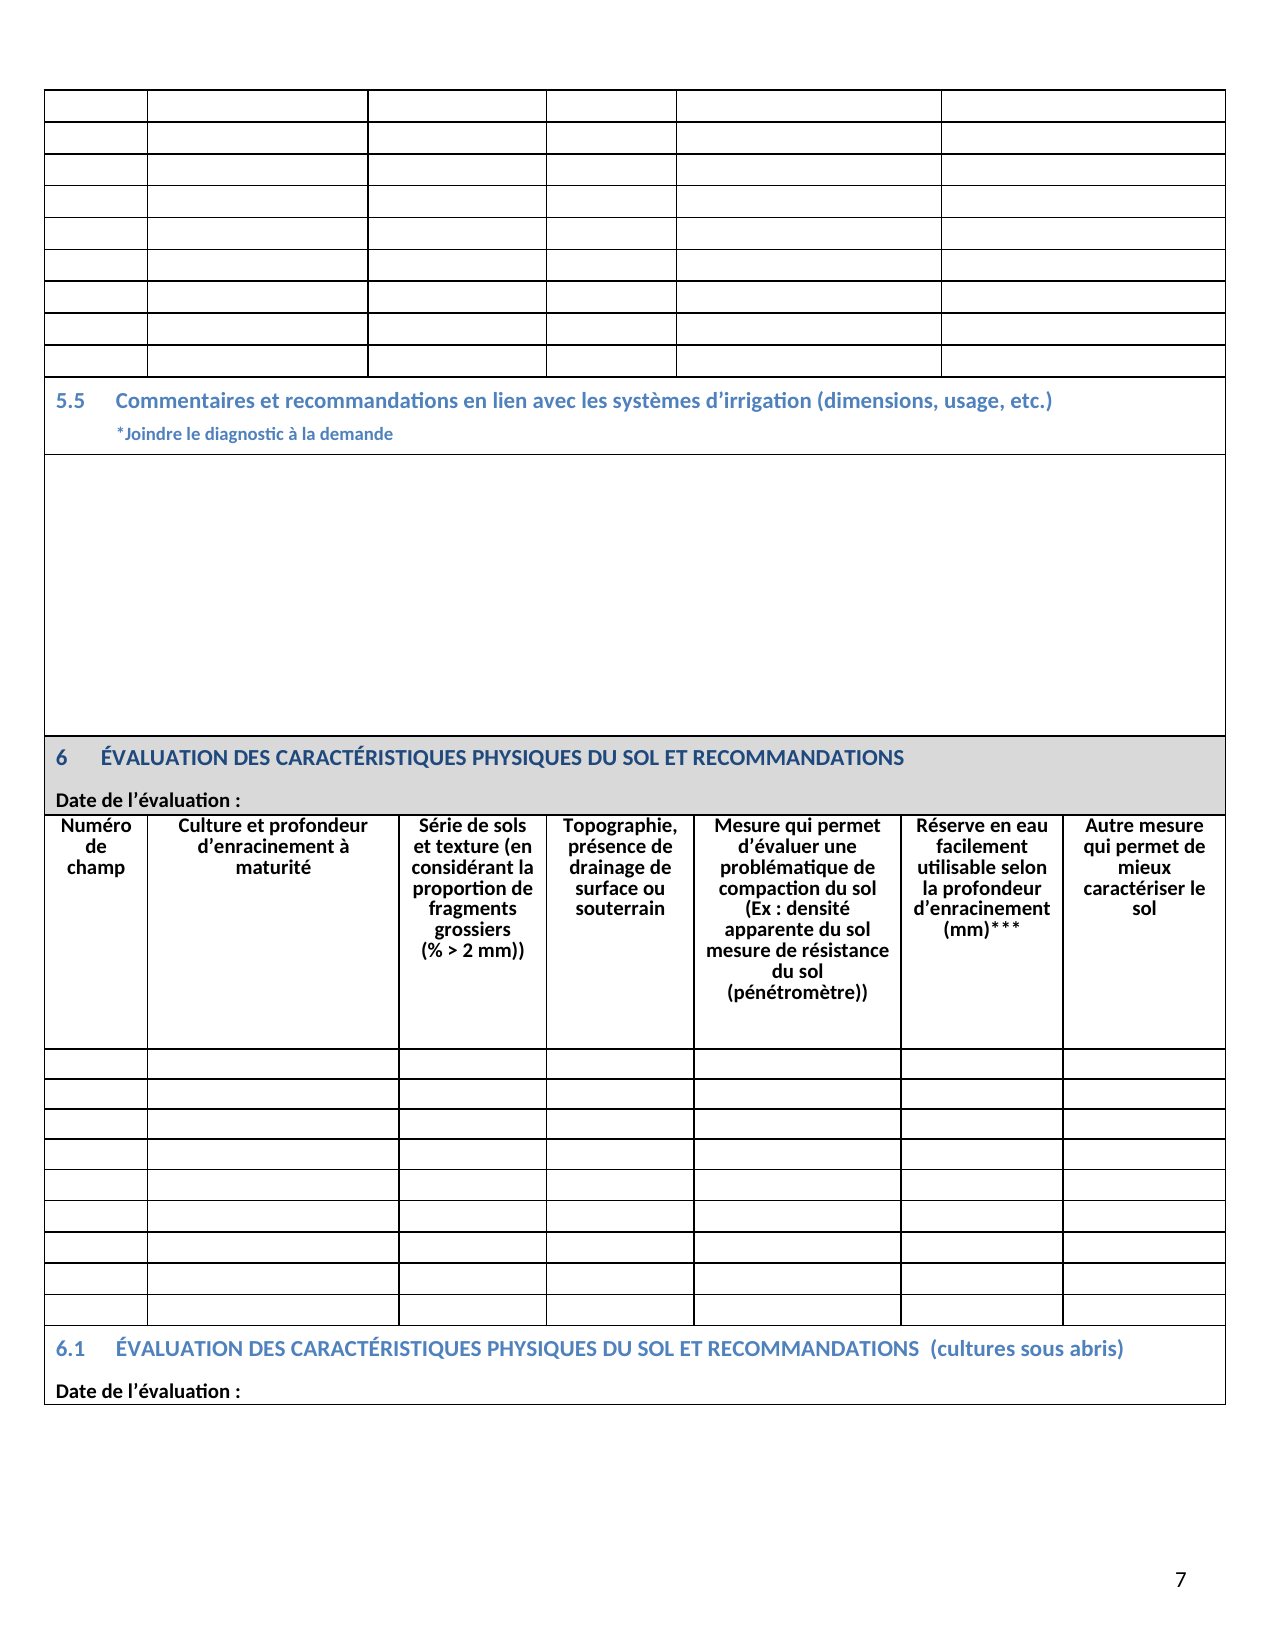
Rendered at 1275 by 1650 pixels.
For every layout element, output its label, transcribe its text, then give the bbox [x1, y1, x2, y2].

table_cell [45, 186, 147, 217]
table_cell [148, 1264, 398, 1293]
table_cell [45, 314, 147, 344]
table_cell [1064, 1050, 1225, 1078]
table_cell [369, 123, 546, 153]
table_cell [942, 218, 1225, 248]
table_cell [1064, 1264, 1225, 1293]
table_cell [695, 1170, 900, 1200]
table_cell [148, 155, 367, 185]
table_cell [45, 1201, 147, 1231]
table_cell ÉVALUATION DES CARACTÉRISTIQUES PHYSIQUES DU SOL ET RECOMMANDATIONS (cultures sous abris) Date de l’évaluation : [45, 1326, 1225, 1404]
table_cell [902, 1233, 1062, 1262]
table_cell [369, 250, 546, 280]
table_cell [902, 1080, 1062, 1108]
table_cell [148, 1201, 398, 1231]
table_cell [677, 91, 941, 121]
table_cell [400, 1264, 546, 1293]
table_cell [148, 1140, 398, 1168]
table_cell [547, 1170, 693, 1200]
table_cell [547, 1140, 693, 1168]
table_cell [677, 155, 941, 185]
table_cell [942, 123, 1225, 153]
table_cell [902, 1295, 1062, 1325]
table_cell [677, 186, 941, 217]
table_cell [942, 346, 1225, 376]
table_cell Topographie, présence de drainage de surface ou souterrain [547, 816, 693, 1048]
table_cell [45, 1233, 147, 1262]
table_cell [369, 91, 546, 121]
table_cell [677, 123, 941, 153]
table_cell [547, 91, 676, 121]
table_cell [148, 123, 367, 153]
table_cell [148, 1110, 398, 1138]
table_cell Autre mesure qui permet de mieux caractériser le sol [1064, 816, 1225, 1048]
table_cell [677, 314, 941, 344]
table_cell [677, 282, 941, 312]
table_cell [1064, 1110, 1225, 1138]
table_cell [902, 1110, 1062, 1138]
table_cell [45, 1170, 147, 1200]
table_cell [1064, 1233, 1225, 1262]
table_cell [148, 218, 367, 248]
table_cell [148, 250, 367, 280]
table_cell [148, 346, 367, 376]
table_cell [369, 282, 546, 312]
table_cell [1064, 1080, 1225, 1108]
table_cell [148, 1233, 398, 1262]
table_cell [902, 1140, 1062, 1168]
table_cell [942, 91, 1225, 121]
table_cell [1064, 1201, 1225, 1231]
table_cell [45, 155, 147, 185]
table_cell [148, 186, 367, 217]
table_cell [369, 186, 546, 217]
table_cell [45, 91, 147, 121]
table_cell [400, 1110, 546, 1138]
table_cell [148, 314, 367, 344]
table_cell [695, 1080, 900, 1108]
table_cell [902, 1201, 1062, 1231]
table_cell [547, 314, 676, 344]
table_cell [1064, 1170, 1225, 1200]
table_cell [1064, 1295, 1225, 1325]
table_cell [45, 455, 1225, 735]
table_cell Commentaires et recommandations en lien avec les systèmes d’irrigation (dimensions, usage, etc.) *Joindre le diagnostic à la demande [45, 378, 1225, 453]
table_cell [695, 1110, 900, 1138]
table_cell [400, 1080, 546, 1108]
table_cell [547, 123, 676, 153]
table_cell [45, 282, 147, 312]
table_cell [547, 1050, 693, 1078]
table_cell [695, 1295, 900, 1325]
table_cell [369, 218, 546, 248]
table_cell [547, 250, 676, 280]
table_cell [369, 155, 546, 185]
table_cell [369, 346, 546, 376]
table_cell Réserve en eau facilement utilisable selon la profondeur d’enracinement (mm)*** [902, 816, 1062, 1048]
table_cell Culture et profondeur d’enracinement à maturité [148, 816, 398, 1048]
table_cell [45, 1050, 147, 1078]
table_cell [148, 91, 367, 121]
table_cell [45, 123, 147, 153]
table_cell [695, 1233, 900, 1262]
table_cell [45, 250, 147, 280]
table_cell [547, 282, 676, 312]
table_cell [677, 346, 941, 376]
table_cell [400, 1233, 546, 1262]
table_cell [45, 1140, 147, 1168]
table_cell [400, 1201, 546, 1231]
table_cell [400, 1140, 546, 1168]
table_cell [45, 1110, 147, 1138]
table_cell [148, 1170, 398, 1200]
table_cell [1064, 1140, 1225, 1168]
table_cell [902, 1050, 1062, 1078]
table_cell Mesure qui permet d’évaluer une problématique de compaction du sol (Ex : densité apparente du sol mesure de résistance du sol (pénétromètre)) [695, 816, 900, 1048]
table_cell [547, 186, 676, 217]
table_cell Numéro de champ [45, 816, 147, 1048]
table_cell [547, 1264, 693, 1293]
table_cell [148, 1080, 398, 1108]
table_cell [942, 186, 1225, 217]
table_cell [547, 1201, 693, 1231]
table_cell [45, 346, 147, 376]
table_cell Série de sols et texture (en considérant la proportion de fragments grossiers (% > 2 mm)) [400, 816, 546, 1048]
table_cell [148, 1295, 398, 1325]
table_cell [547, 346, 676, 376]
table_cell [400, 1050, 546, 1078]
table_cell [695, 1140, 900, 1168]
table_cell [45, 1264, 147, 1293]
table_cell [942, 314, 1225, 344]
table_cell [547, 1110, 693, 1138]
table_cell [45, 1295, 147, 1325]
table_cell [695, 1050, 900, 1078]
table_cell [148, 1050, 398, 1078]
table_cell [942, 250, 1225, 280]
table_cell ÉVALUATION DES CARACTÉRISTIQUES PHYSIQUES DU SOL ET RECOMMANDATIONS Date de l’évaluation : [45, 737, 1225, 814]
table_cell [547, 1295, 693, 1325]
table_cell [695, 1201, 900, 1231]
table_cell [148, 282, 367, 312]
table_cell [902, 1264, 1062, 1293]
table_cell [547, 1233, 693, 1262]
table_cell [677, 218, 941, 248]
table_cell [547, 218, 676, 248]
table_cell [547, 1080, 693, 1108]
table_cell [369, 314, 546, 344]
table_cell [942, 282, 1225, 312]
table_cell [902, 1170, 1062, 1200]
table_cell [547, 155, 676, 185]
table_cell [400, 1295, 546, 1325]
table_cell [45, 218, 147, 248]
table_cell [942, 155, 1225, 185]
table_cell [677, 250, 941, 280]
table_cell [400, 1170, 546, 1200]
table_cell [45, 1080, 147, 1108]
table_cell [695, 1264, 900, 1293]
